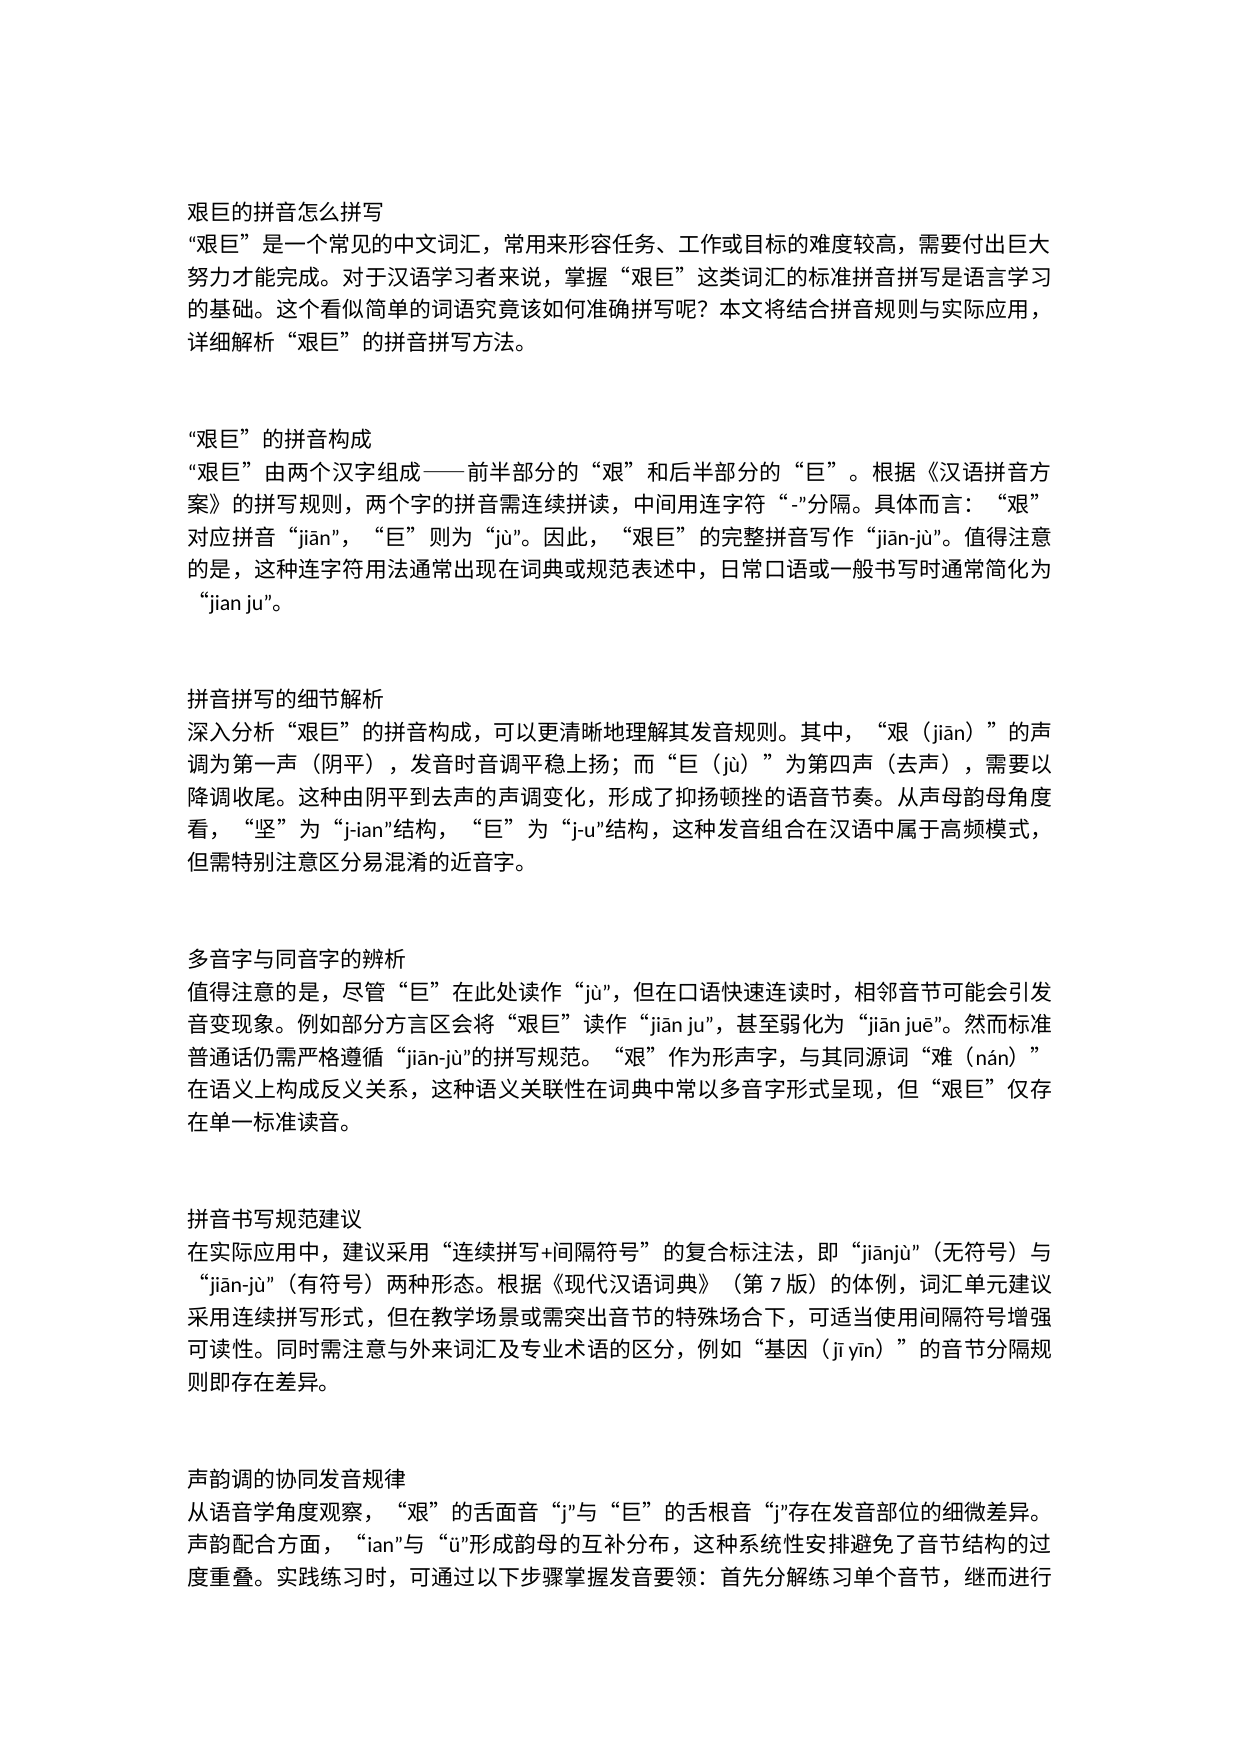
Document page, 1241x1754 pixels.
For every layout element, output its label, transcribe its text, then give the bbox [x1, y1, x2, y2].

text “艰巨”的拼音构成 [187, 422, 1053, 454]
text 拼音拼写的细节解析 [187, 682, 1053, 714]
text 声韵调的协同发音规律 [187, 1462, 1053, 1494]
text “艰巨”由两个汉字组成——前半部分的“艰”和后半部分的“巨”。根据《汉语拼音方案》的拼写规则，两个字的拼音需连续拼读，中间用连字符“-”分隔。具体而言：“艰”对应拼音“jiān”，“巨”则为“jù”。因此，“艰巨”的完整拼音写作“jiān-jù”。值得注意的是，这种连字符用法通常出现在词典或规范表述中，日常口语或一般书写时通常简化为“jian ju”。 [187, 454, 1053, 617]
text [187, 1494, 1053, 1592]
text “艰巨”是一个常见的中文词汇，常用来形容任务、工作或目标的难度较高，需要付出巨大努力才能完成。对于汉语学习者来说，掌握“艰巨”这类词汇的标准拼音拼写是语言学习的基础。这个看似简单的词语究竟该如何准确拼写呢？本文将结合拼音规则与实际应用，详细解析“艰巨”的拼音拼写方法。 [187, 227, 1053, 357]
text 拼音书写规范建议 [187, 1202, 1053, 1234]
text 多音字与同音字的辨析 [187, 942, 1053, 974]
text 深入分析“艰巨”的拼音构成，可以更清晰地理解其发音规则。其中，“艰（jiān）”的声调为第一声（阴平），发音时音调平稳上扬；而“巨（jù）”为第四声（去声），需要以降调收尾。这种由阴平到去声的声调变化，形成了抑扬顿挫的语音节奏。从声母韵母角度看，“坚”为“j-ian”结构，“巨”为“j-u”结构，这种发音组合在汉语中属于高频模式，但需特别注意区分易混淆的近音字。 [187, 714, 1053, 877]
text 在实际应用中，建议采用“连续拼写+间隔符号”的复合标注法，即“jiānjù”（无符号）与“jiān-jù”（有符号）两种形态。根据《现代汉语词典》（第7版）的体例，词汇单元建议采用连续拼写形式，但在教学场景或需突出音节的特殊场合下，可适当使用间隔符号增强可读性。同时需注意与外来词汇及专业术语的区分，例如“基因（jī yīn）”的音节分隔规则即存在差异。 [187, 1234, 1053, 1397]
text 值得注意的是，尽管“巨”在此处读作“jù”，但在口语快速连读时，相邻音节可能会引发音变现象。例如部分方言区会将“艰巨”读作“jiān ju”，甚至弱化为“jiān juē”。然而标准普通话仍需严格遵循“jiān-jù”的拼写规范。“艰”作为形声字，与其同源词“难（nán）”在语义上构成反义关系，这种语义关联性在词典中常以多音字形式呈现，但“艰巨”仅存在单一标准读音。 [187, 974, 1053, 1137]
text 艰巨的拼音怎么拼写 [187, 194, 1053, 227]
